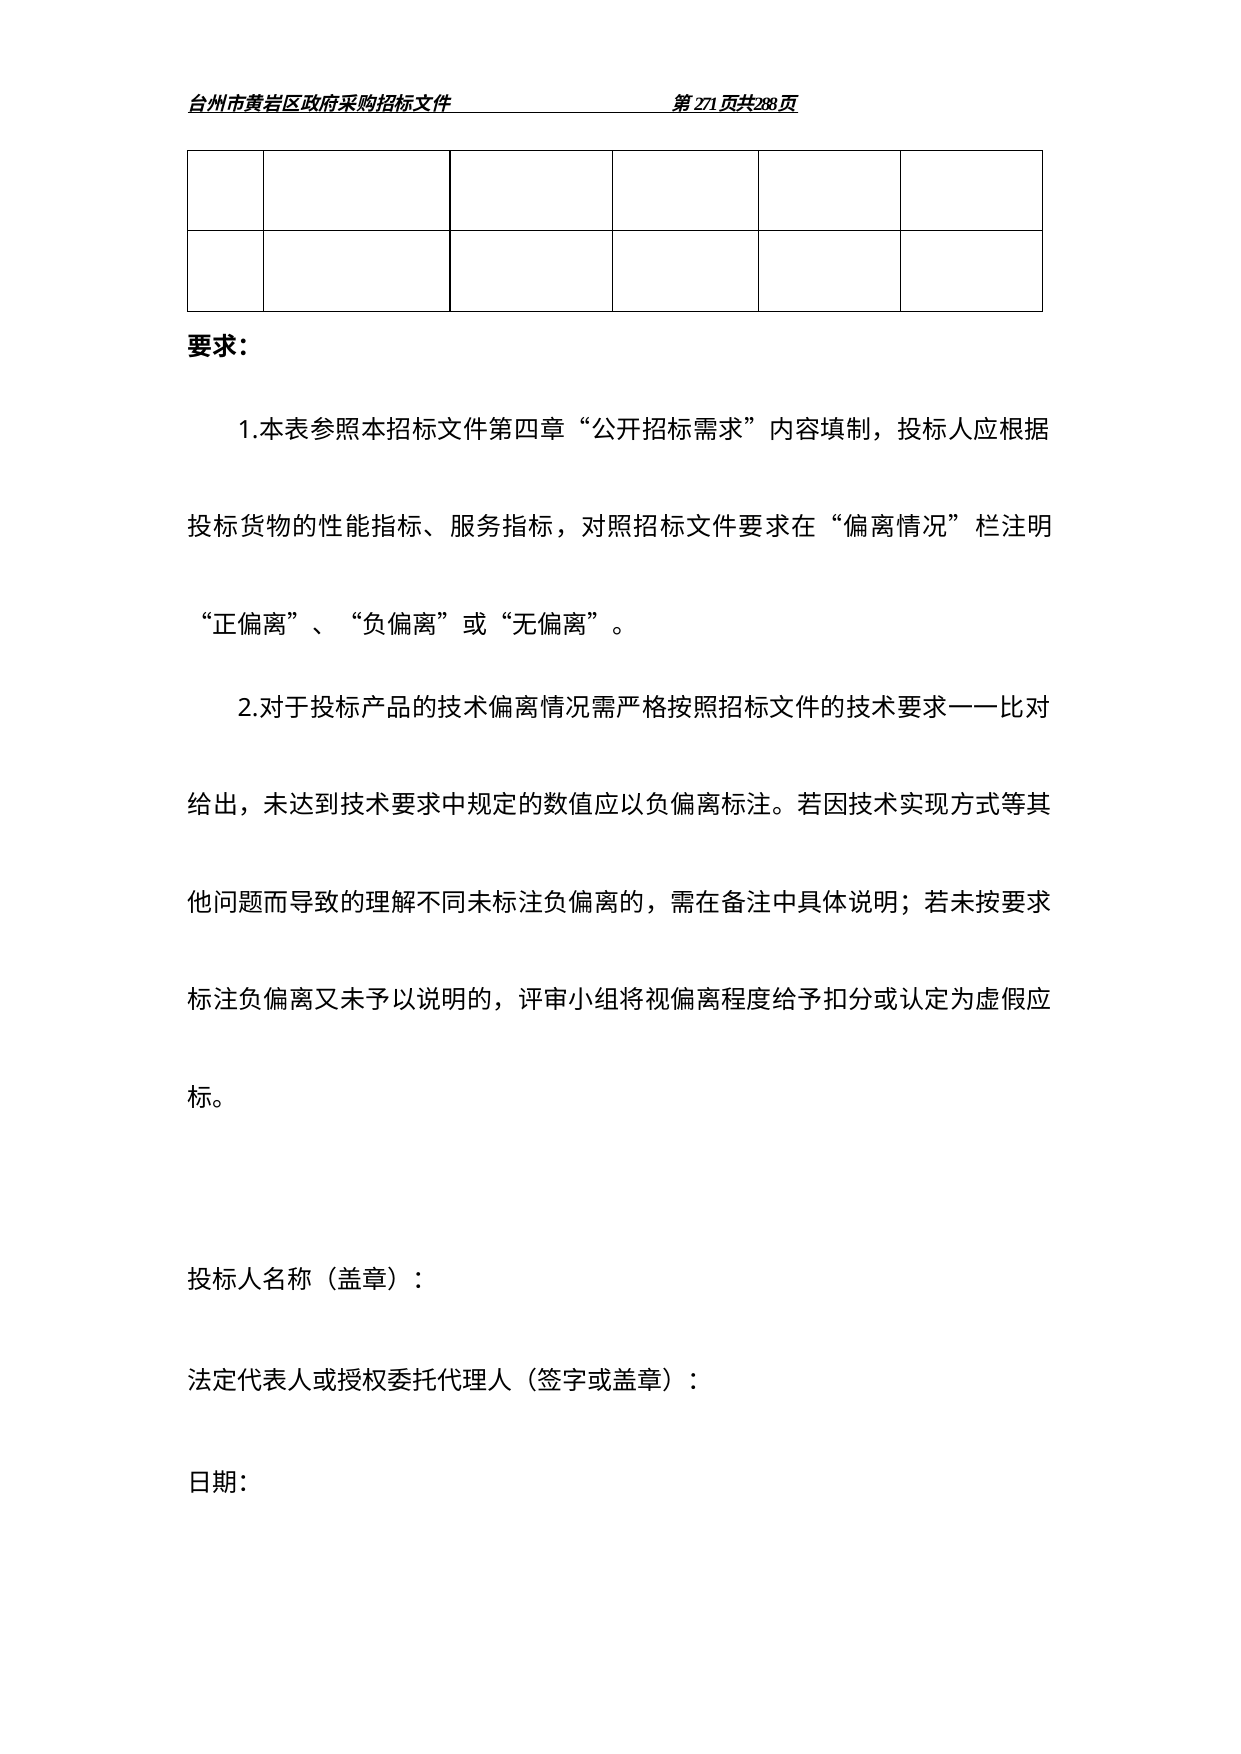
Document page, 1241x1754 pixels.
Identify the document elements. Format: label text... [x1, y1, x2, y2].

text 法定代表人或授权委托代理人（签字或盖章）： [187, 1346, 1053, 1411]
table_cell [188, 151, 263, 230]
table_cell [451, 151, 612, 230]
text 投标人名称（盖章）： [187, 1245, 1053, 1310]
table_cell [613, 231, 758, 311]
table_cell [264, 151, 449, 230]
text 日期： [187, 1448, 1053, 1513]
text 1.本表参照本招标文件第四章“公开招标需求”内容填制，投标人应根据投标货物的性能指标、服务指标，对照招标文件要求在“偏离情况”栏注明“正偏离”、“负偏离”或“无偏离”。 [187, 395, 1053, 655]
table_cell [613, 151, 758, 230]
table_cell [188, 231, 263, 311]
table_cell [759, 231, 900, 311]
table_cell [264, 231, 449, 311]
text 2.对于投标产品的技术偏离情况需严格按照招标文件的技术要求一一比对给出，未达到技术要求中规定的数值应以负偏离标注。若因技术实现方式等其他问题而导致的理解不同未标注负偏离的，需在备注中具体说明；若未按要求标注负偏离又未予以说明的，评审小组将视偏离程度给予扣分或认定为虚假应标。 [187, 673, 1053, 1128]
text 要求： [187, 312, 1053, 377]
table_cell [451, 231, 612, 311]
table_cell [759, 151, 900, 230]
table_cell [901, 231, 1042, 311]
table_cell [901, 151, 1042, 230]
